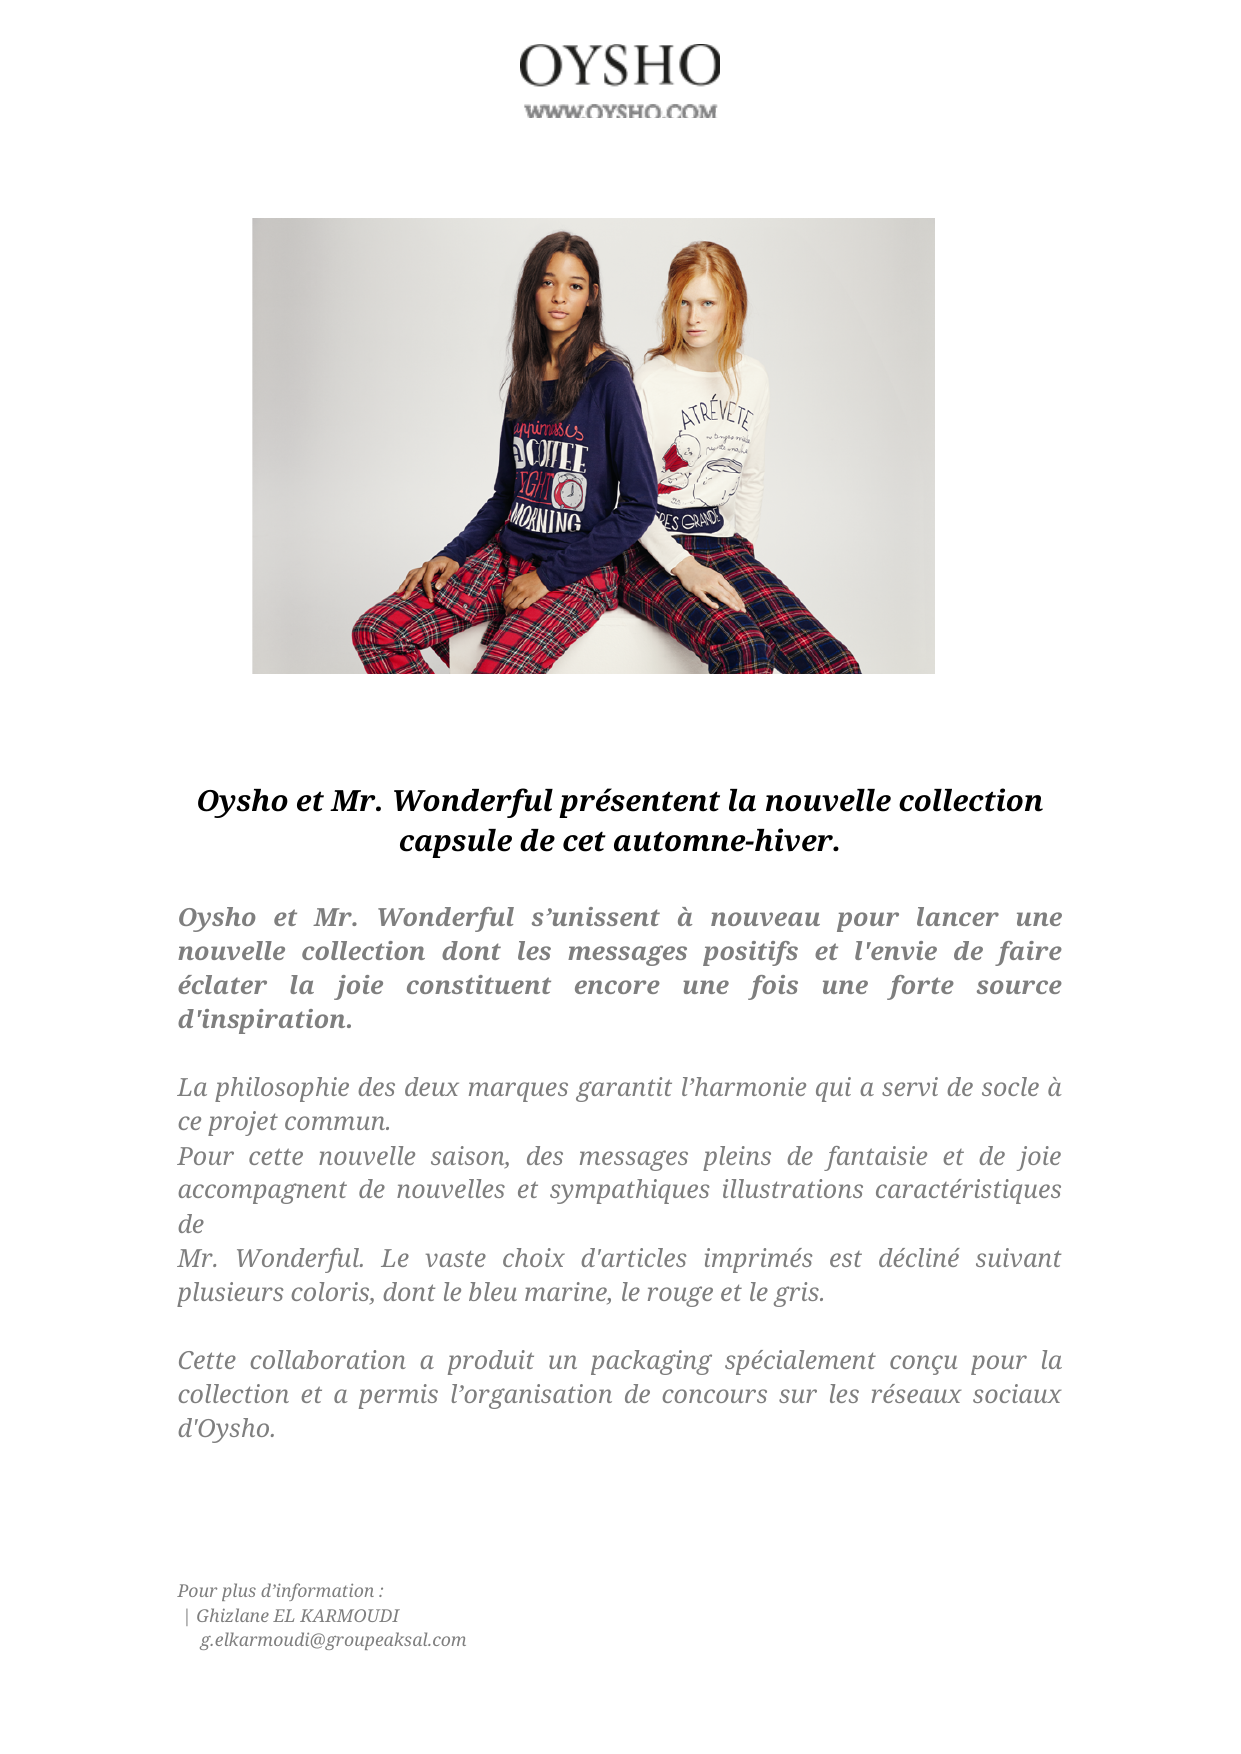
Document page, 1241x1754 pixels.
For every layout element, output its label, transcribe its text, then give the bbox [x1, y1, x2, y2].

text Oysho et Mr. Wonderful présentent la nouvelle collection capsule de cet automne-hiver. [177, 781, 1063, 860]
text La philosophie des deux marques garantit l’harmonie qui a servi de socle à ce projet commun. [177, 1070, 1063, 1138]
text Pour cette nouvelle saison, des messages pleins de fantaisie et de joie accompagnent de nouvelles et sympathiques illustrations caractéristiques de [177, 1138, 1063, 1240]
text Cette collaboration a produit un packaging spécialement conçu pour la collection et a permis l’organisation de concours sur les réseaux sociaux d'Oysho. [177, 1342, 1063, 1445]
text Oysho et Mr. Wonderful s’unissent à nouveau pour lancer une nouvelle collection dont les messages positifs et l'envie de faire éclater la joie constituent encore une fois une forte source d'inspiration. [177, 900, 1063, 1036]
text Mr. Wonderful. Le vaste choix d'articles imprimés est décliné suivant plusieurs coloris, dont le bleu marine, le rouge et le gris. [177, 1240, 1063, 1308]
picture [252, 218, 935, 674]
